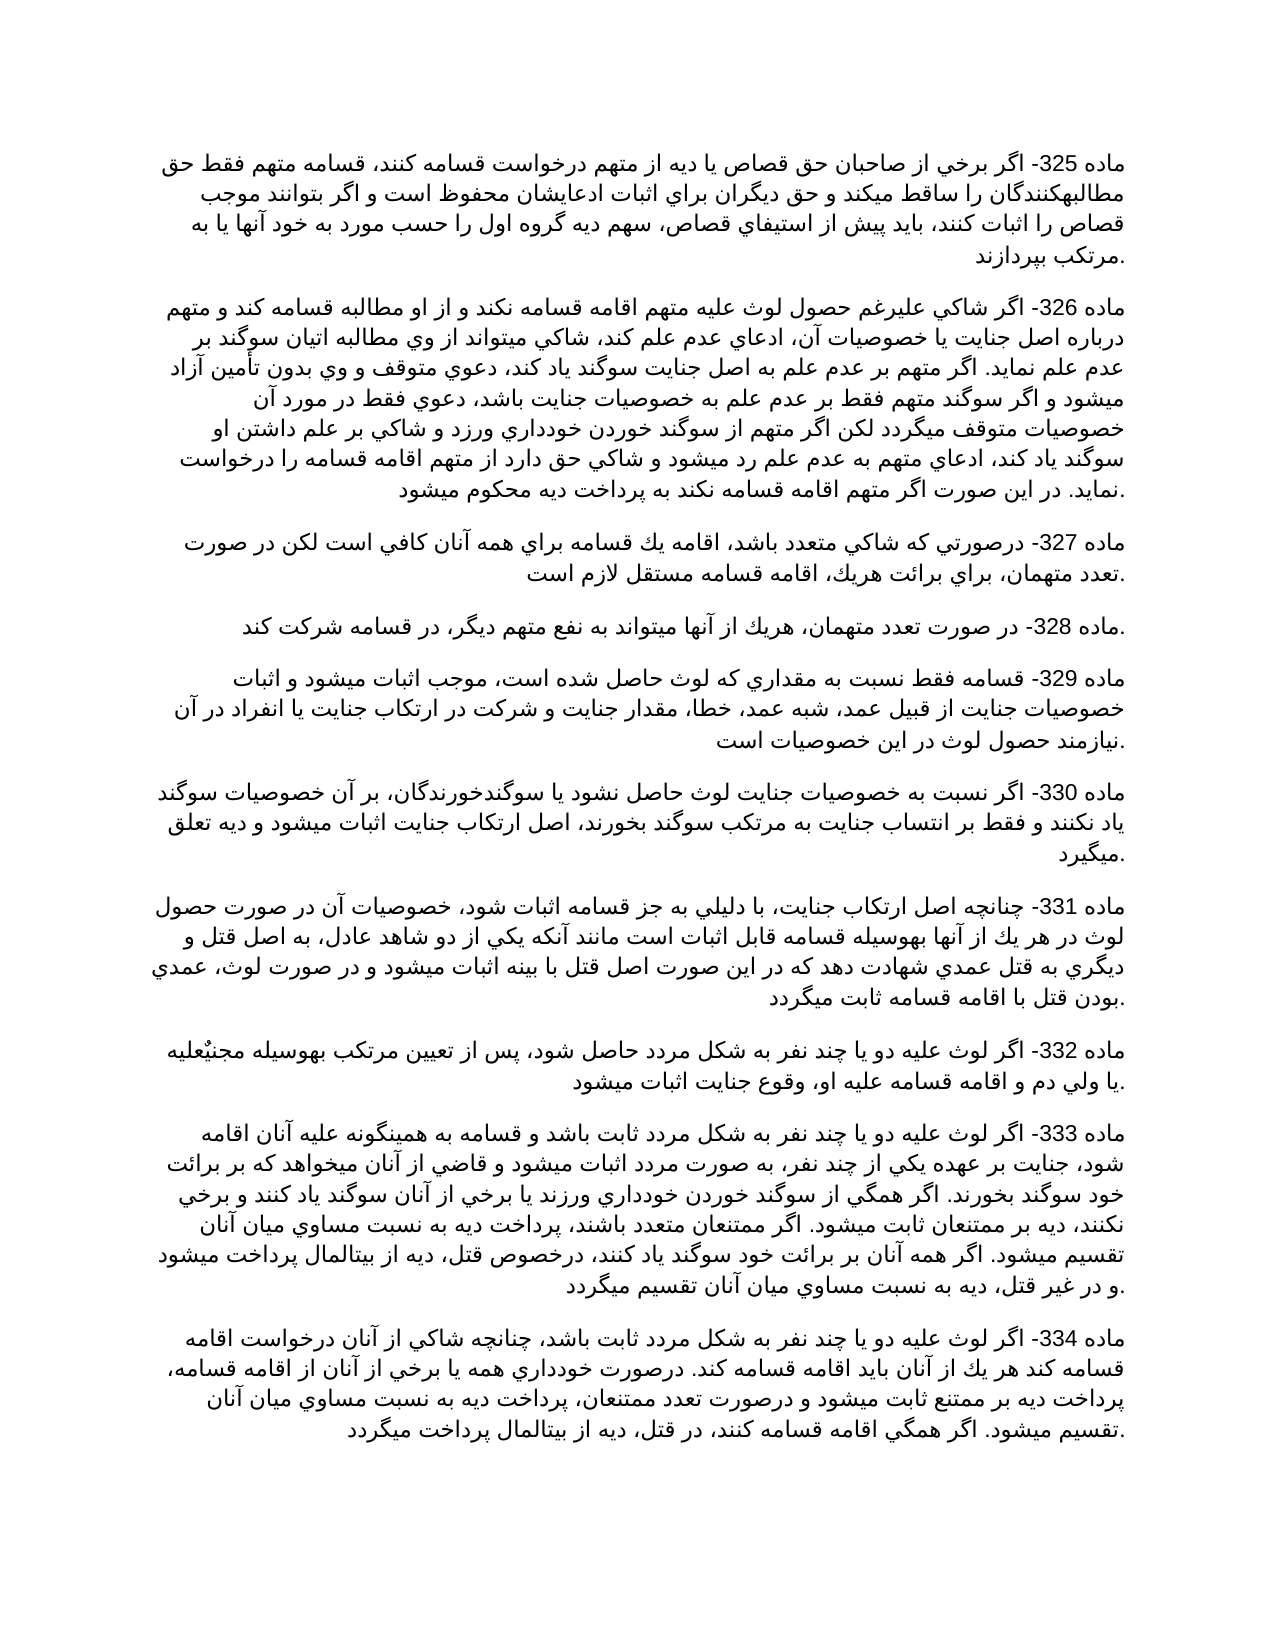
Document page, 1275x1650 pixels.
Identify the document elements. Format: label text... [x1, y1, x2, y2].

text ماده 329- قسامه فقط نسبت به مقداري كه لوث حاصل شده است، موجب اثبات ميشود و اثبات خصوصيات جنايت از قبيل عمد، شبه عمد، خطا، مقدار جنايت و شركت در ارتكاب جنايت يا انفراد در آن نيازمند حصول لوث در اين خصوصيات است. [150, 665, 1125, 754]
text ماده 334- اگر لوث عليه دو يا چند نفر به شكل مردد ثابت باشد، چنانچه شاكي از آنان درخواست اقامه قسامه كند هر يك از آنان بايد اقامه قسامه كند. درصورت خودداري همه يا برخي از آنان از اقامه قسامه، پرداخت ديه بر ممتنع ثابت ميشود و درصورت تعدد ممتنعان، پرداخت ديه به نسبت مساوي ميان آنان تقسيم ميشود. اگر همگي اقامه قسامه كنند، در قتل، ديه از بيتالمال پرداخت ميگردد. [150, 1324, 1125, 1443]
text ماده 328- در صورت تعدد متهمان، هريك از آنها ميتواند به نفع متهم ديگر، در قسامه شركت كند. [150, 612, 1125, 640]
text ماده 330- اگر نسبت به خصوصيات جنايت لوث حاصل نشود يا سوگندخورندگان، بر آن خصوصيات سوگند ياد نكنند و فقط بر انتساب جنايت به مرتكب سوگند بخورند، اصل ارتكاب جنايت اثبات ميشود و ديه تعلق ميگيرد. [150, 779, 1125, 868]
text ماده 327- درصورتي كه شاكي متعدد باشد، اقامه يك قسامه براي همه آنان كافي است لكن در صورت تعدد متهمان، براي برائت هريك، اقامه قسامه مستقل لازم است. [150, 528, 1125, 587]
text ماده 331- چنانچه اصل ارتكاب جنايت، با دليلي به جز قسامه اثبات شود، خصوصيات آن در صورت حصول لوث در هر يك از آنها بهوسيله قسامه قابل اثبات است مانند آنكه يكي از دو شاهد عادل، به اصل قتل و ديگري به قتل عمدي شهادت دهد كه در اين صورت اصل قتل با بينه اثبات ميشود و در صورت لوث، عمدي بودن قتل با اقامه قسامه ثابت ميگردد. [150, 893, 1125, 1012]
text ماده 325- اگر برخي از صاحبان حق قصاص يا ديه از متهم درخواست قسامه كنند، قسامه متهم فقط حق مطالبهكنندگان را ساقط ميكند و حق ديگران براي اثبات ادعايشان محفوظ است و اگر بتوانند موجب قصاص را اثبات كنند، بايد پيش از استيفاي قصاص، سهم ديه گروه اول را حسب مورد به خود آنها يا به مرتكب بپردازند. [150, 150, 1125, 269]
text ماده 326- اگر شاكي عليرغم حصول لوث عليه متهم اقامه قسامه نكند و از او مطالبه قسامه كند و متهم درباره اصل جنايت يا خصوصيات آن، ادعاي عدم علم كند، شاكي ميتواند از وي مطالبه اتيان سوگند بر عدم علم نمايد. اگر متهم بر عدم علم به اصل جنايت سوگند ياد كند، دعوي متوقف و وي بدون تأمين آزاد ميشود و اگر سوگند متهم فقط بر عدم علم به خصوصيات جنايت باشد، دعوي فقط در مورد آن خصوصيات متوقف ميگردد لكن اگر متهم از سوگند خوردن خودداري ورزد و شاكي بر علم داشتن او سوگند ياد كند، ادعاي متهم به عدم علم رد ميشود و شاكي حق دارد از متهم اقامه قسامه را درخواست نمايد. در اين صورت اگر متهم اقامه قسامه نكند به پرداخت ديه محكوم ميشود. [150, 294, 1125, 503]
text ماده 332- اگر لوث عليه دو يا چند نفر به شكل مردد حاصل شود، پس از تعيين مرتكب بهوسيله مجنيٌعليه يا ولي دم و اقامه قسامه عليه او، وقوع جنايت اثبات ميشود. [150, 1037, 1125, 1095]
text ماده 333- اگر لوث عليه دو يا چند نفر به شكل مردد ثابت باشد و قسامه به همينگونه عليه آنان اقامه شود، جنايت بر عهده يكي از چند نفر، به صورت مردد اثبات ميشود و قاضي از آنان ميخواهد كه بر برائت خود سوگند بخورند. اگر همگي از سوگند خوردن خودداري ورزند يا برخي از آنان سوگند ياد كنند و برخي نكنند، ديه بر ممتنعان ثابت ميشود. اگر ممتنعان متعدد باشند، پرداخت ديه به نسبت مساوي ميان آنان تقسيم ميشود. اگر همه آنان بر برائت خود سوگند ياد كنند، درخصوص قتل، ديه از بيتالمال پرداخت ميشود و در غير قتل، ديه به نسبت مساوي ميان آنان تقسيم ميگردد. [150, 1120, 1125, 1299]
